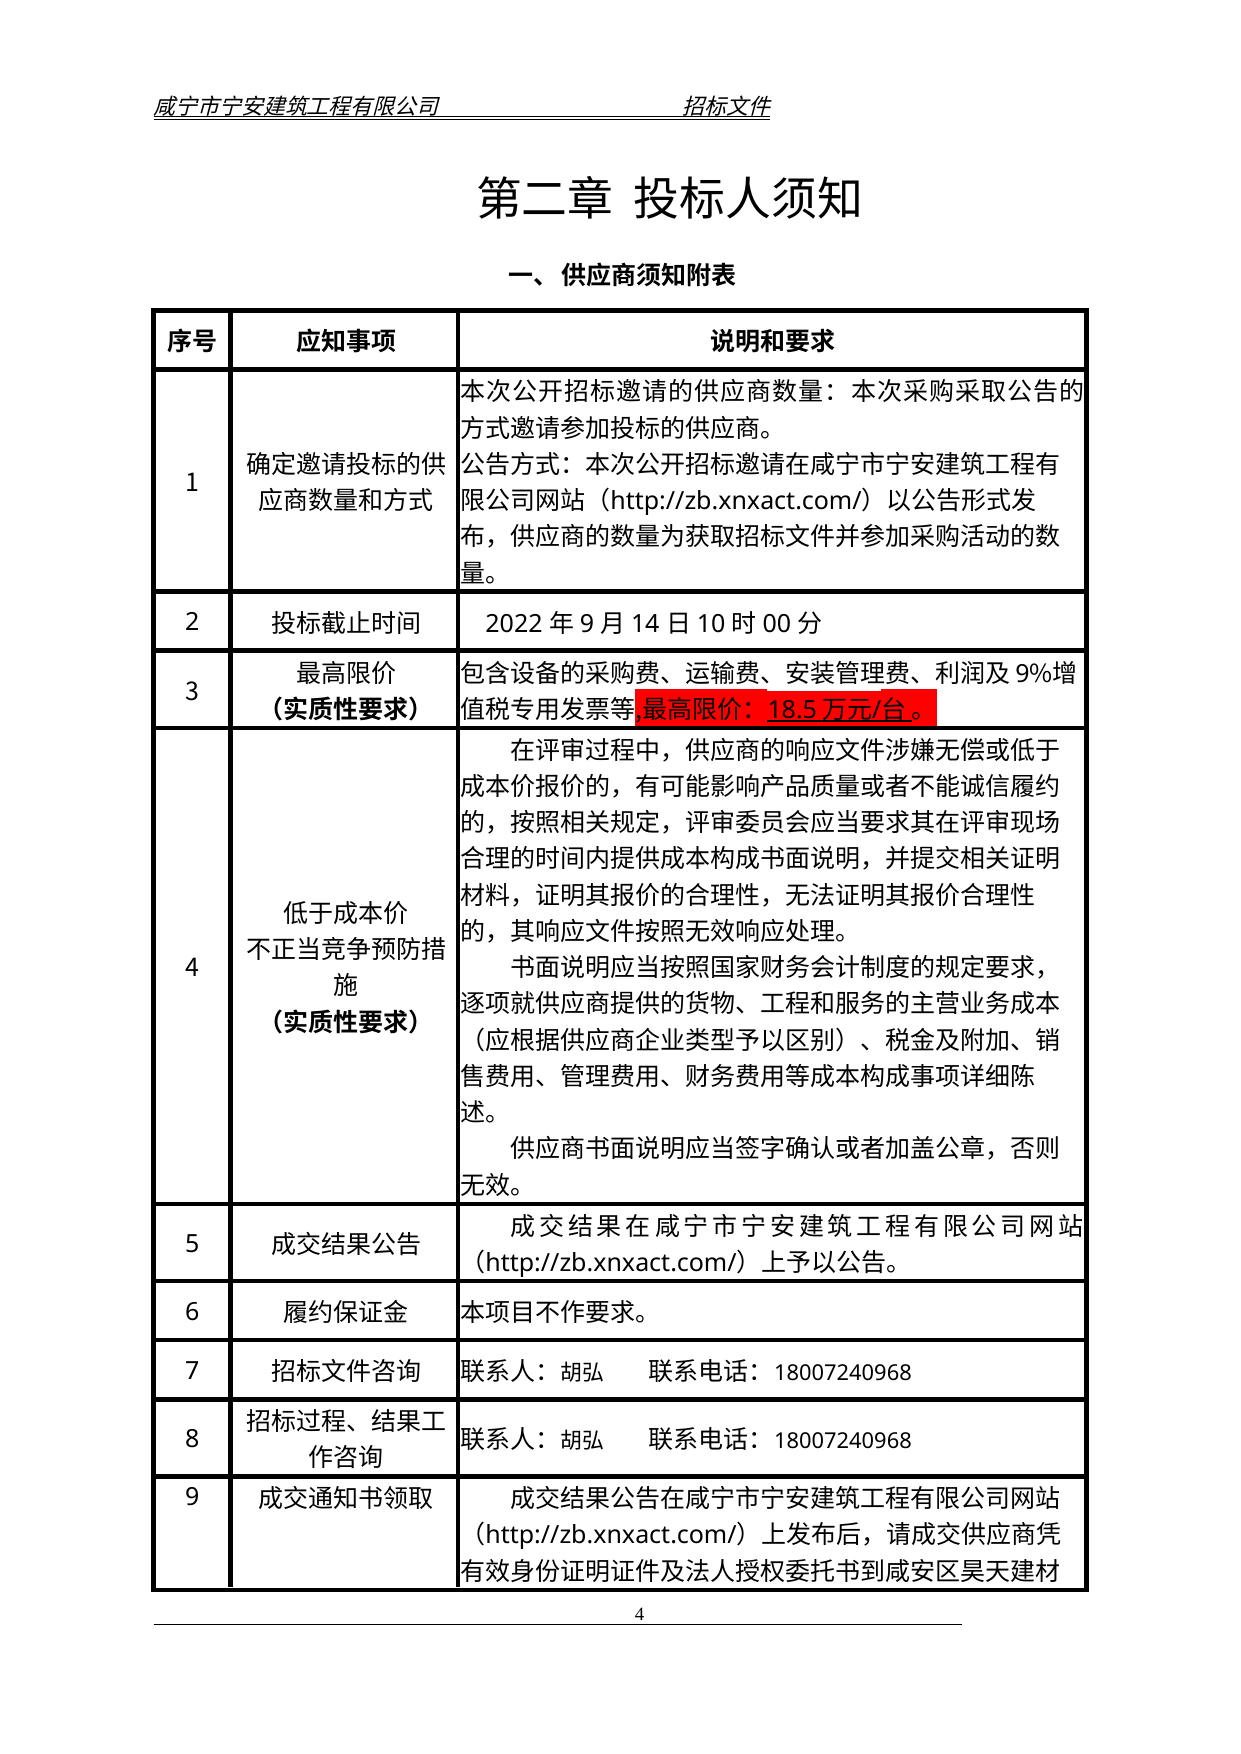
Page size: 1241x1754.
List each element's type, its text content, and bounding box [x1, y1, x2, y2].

text 第二章 投标人须知 [153, 162, 1087, 229]
table_cell 2022 年 9 月 14 日 10 时 00 分 [460, 594, 1084, 648]
table_cell 投标截止时间 [233, 594, 456, 648]
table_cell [460, 1479, 1084, 1587]
table_cell 在评审过程中，供应商的响应文件涉嫌无偿或低于成本价报价的，有可能影响产品质量或者不能诚信履约的，按照相关规定，评审委员会应当要求其在评审现场合理的时间内提供成本构成书面说明，并提交相关证明材料，证明其报价的合理性，无法证明其报价合理性的，其响应文件按照无效响应处理。 书面说明应当按照国家财务会计制度的规定要求，逐项就供应商提供的货物、工程和服务的主营业务成本（应根据供应商企业类型予以区别）、税金及附加、销售费用、管理费用、财务费用等成本构成事项详细陈述。 供应商书面说明应当签字确认或者加盖公章，否则无效。 [460, 730, 1084, 1201]
table_cell 联系人：胡弘 联系电话：18007240968 [460, 1342, 1084, 1397]
table_cell 本次公开招标邀请的供应商数量：本次采购采取公告的方式邀请参加投标的供应商。 公告方式：本次公开招标邀请在咸宁市宁安建筑工程有限公司网站（http://zb.xnxact.com/）以公告形式发布，供应商的数量为获取招标文件并参加采购活动的数量。 [460, 372, 1084, 589]
table_cell 确定邀请投标的供应商数量和方式 [233, 372, 456, 589]
table_cell 4 [156, 730, 228, 1201]
table_header 说明和要求 [460, 313, 1084, 367]
table_cell 1 [156, 372, 228, 589]
table_cell 3 [156, 653, 228, 726]
table_cell 9 [156, 1479, 228, 1587]
table_cell 成交结果在咸宁市宁安建筑工程有限公司网站（http://zb.xnxact.com/）上予以公告。 [460, 1206, 1084, 1279]
table_cell 成交结果公告 [233, 1206, 456, 1279]
table_cell 低于成本价 不正当竞争预防措施 （实质性要求） [233, 730, 456, 1201]
table_cell 成交通知书领取 [233, 1479, 456, 1587]
table_cell 本项目不作要求。 [460, 1283, 1084, 1338]
table_cell 5 [156, 1206, 228, 1279]
table_cell 履约保证金 [233, 1283, 456, 1338]
table_cell 7 [156, 1342, 228, 1397]
table_cell 8 [156, 1402, 228, 1474]
table_cell 包含设备的采购费、运输费、安装管理费、利润及9%增值税专用发票等,最高限价：18.5万元/台 。 [460, 653, 1084, 726]
table_header 序号 [156, 313, 228, 367]
table_cell 招标过程、结果工作咨询 [233, 1402, 456, 1474]
table_cell 最高限价 （实质性要求） [233, 653, 456, 726]
table_cell 招标文件咨询 [233, 1342, 456, 1397]
table_cell 2 [156, 594, 228, 648]
table_header 应知事项 [233, 313, 456, 367]
table_cell 6 [156, 1283, 228, 1338]
table_cell 联系人：胡弘 联系电话：18007240968 [460, 1402, 1084, 1474]
subtitle 供应商须知附表 [508, 241, 1087, 296]
